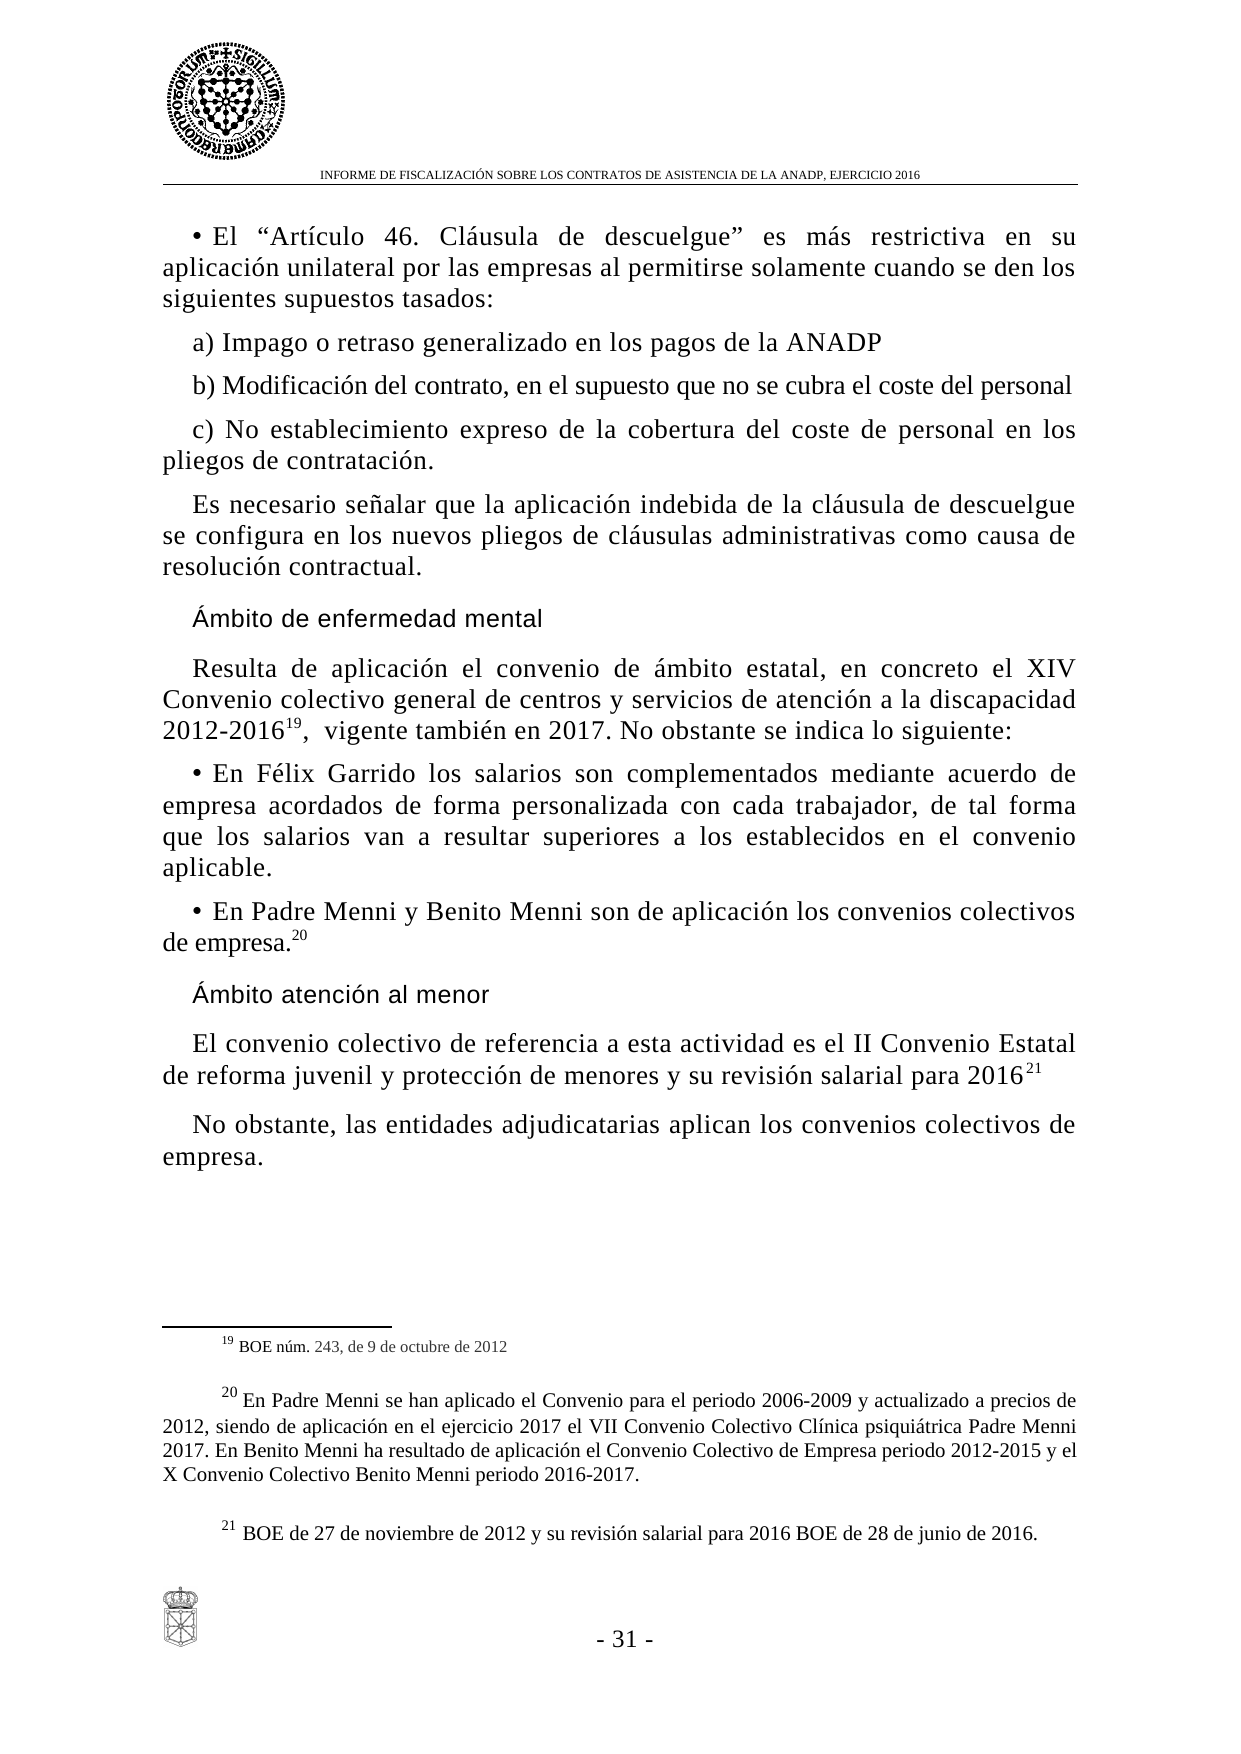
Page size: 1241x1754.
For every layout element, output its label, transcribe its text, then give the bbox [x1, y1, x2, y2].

list En Padre Menni y Benito Menni son de aplicación los convenios colectivos de empresa. [162, 895, 1078, 957]
text Resulta de aplicación el convenio de ámbito estatal, en concreto el XIV Convenio colectivo general de centros y servicios de atención a la discapacidad 2012-2016, vigente también en 2017. No obstante se indica lo siguiente: [162, 652, 1078, 745]
text a) Impago o retraso generalizado en los pagos de la ANADP [192, 326, 1078, 357]
list En Félix Garrido los salarios son complementados mediante acuerdo de empresa acordados de forma personalizada con cada trabajador, de tal forma que los salarios van a resultar superiores a los establecidos en el convenio aplicable. [162, 758, 1078, 882]
text b) Modificación del contrato, en el supuesto que no se cubra el coste del personal [192, 369, 1078, 401]
text Es necesario señalar que la aplicación indebida de la cláusula de descuelgue se configura en los nuevos pliegos de cláusulas administrativas como causa de resolución contractual. [162, 488, 1078, 581]
text El convenio colectivo de referencia a esta actividad es el II Convenio Estatal de reforma juvenil y protección de menores y su revisión salarial para 2016 [162, 1028, 1078, 1090]
text Ámbito de enfermedad mental [162, 604, 1078, 633]
list El “Artículo 46. Cláusula de descuelgue” es más restrictiva en su aplicación unilateral por las empresas al permitirse solamente cuando se den los siguientes supuestos tasados: [162, 220, 1078, 313]
picture [162, 38, 289, 164]
text No obstante, las entidades adjudicatarias aplican los convenios colectivos de empresa. [162, 1109, 1078, 1171]
text Ámbito atención al menor [162, 980, 1078, 1009]
text c) No establecimiento expreso de la cobertura del coste de personal en los pliegos de contratación. [162, 413, 1078, 475]
picture [162, 1586, 199, 1648]
